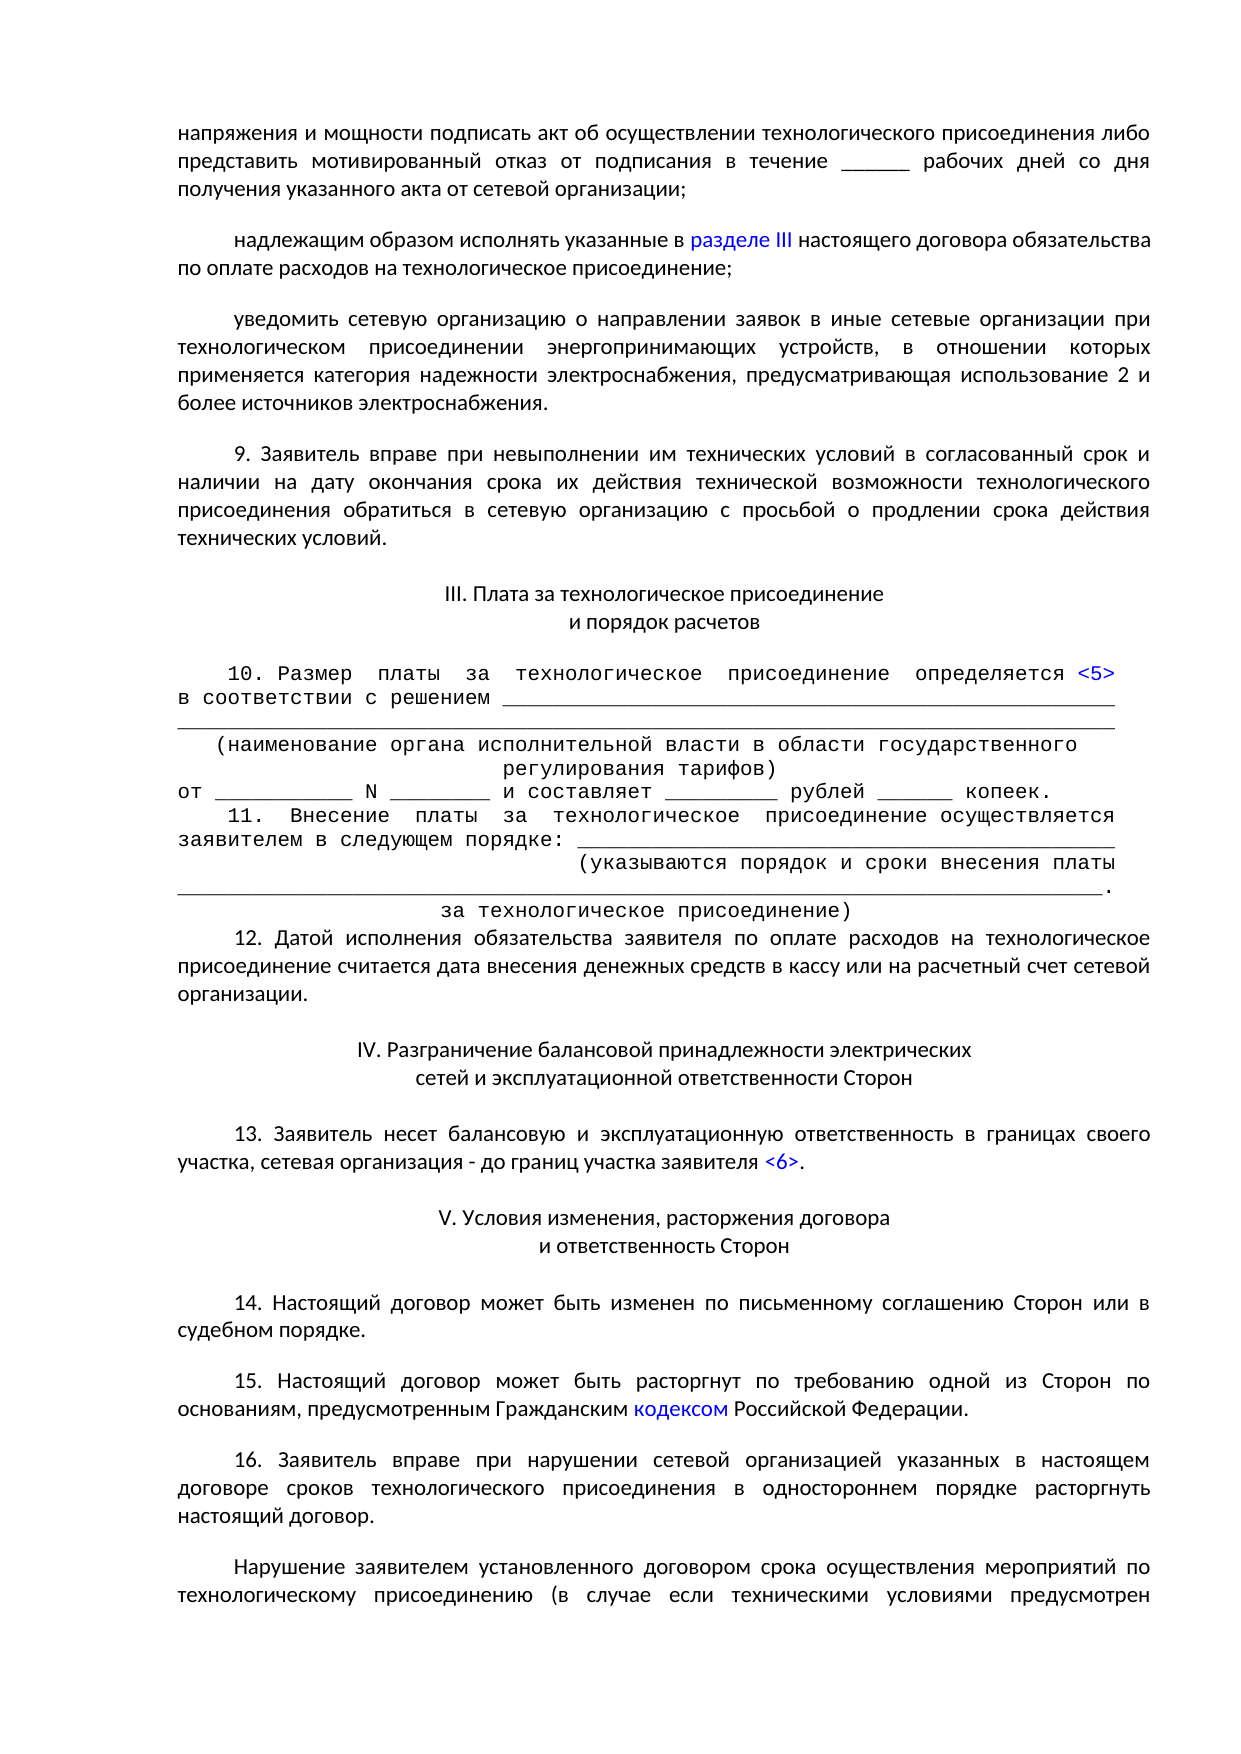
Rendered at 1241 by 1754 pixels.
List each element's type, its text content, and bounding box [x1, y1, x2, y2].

text и ответственность Сторон [177, 1232, 1152, 1259]
text регулирования тарифов) [177, 758, 1152, 781]
text заявителем в следующем порядке: ___________________________________________ [177, 829, 1152, 852]
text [177, 1552, 1152, 1608]
text за технологическое присоединение) [177, 900, 1152, 923]
text 14. Настоящий договор может быть изменен по письменному соглашению Сторон или в судебном порядке. [177, 1288, 1152, 1344]
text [177, 118, 1152, 202]
text сетей и эксплуатационной ответственности Сторон [177, 1063, 1152, 1091]
text надлежащим образом исполнять указанные в разделе III настоящего договора обязательства по оплате расходов на технологическое присоединение; [177, 225, 1152, 281]
text уведомить сетевую организацию о направлении заявок в иные сетевые организации при технологическом присоединении энергопринимающих устройств, в отношении которых применяется категория надежности электроснабжения, предусматривающая использование 2 и более источников электроснабжения. [177, 304, 1152, 416]
text 13. Заявитель несет балансовую и эксплуатационную ответственность в границах своего участка, сетевая организация - до границ участка заявителя <6>. [177, 1119, 1152, 1176]
text III. Плата за технологическое присоединение [177, 579, 1152, 607]
text ___________________________________________________________________________ [177, 711, 1152, 734]
text 11. Внесение платы за технологическое присоединение осуществляется [177, 805, 1152, 829]
text 12. Датой исполнения обязательства заявителя по оплате расходов на технологическое присоединение считается дата внесения денежных средств в кассу или на расчетный счет сетевой организации. [177, 923, 1152, 1007]
text от ___________ N ________ и составляет _________ рублей ______ копеек. [177, 781, 1152, 805]
text V. Условия изменения, расторжения договора [177, 1203, 1152, 1232]
text __________________________________________________________________________. [177, 876, 1152, 900]
text в соответствии с решением _________________________________________________ [177, 687, 1152, 711]
text (указываются порядок и сроки внесения платы [177, 852, 1152, 876]
text 16. Заявитель вправе при нарушении сетевой организацией указанных в настоящем договоре сроков технологического присоединения в одностороннем порядке расторгнуть настоящий договор. [177, 1446, 1152, 1529]
text (наименование органа исполнительной власти в области государственного [177, 734, 1152, 758]
text 9. Заявитель вправе при невыполнении им технических условий в согласованный срок и наличии на дату окончания срока их действия технической возможности технологического присоединения обратиться в сетевую организацию с просьбой о продлении срока действия технических условий. [177, 439, 1152, 551]
text и порядок расчетов [177, 607, 1152, 635]
text IV. Разграничение балансовой принадлежности электрических [177, 1035, 1152, 1063]
text 15. Настоящий договор может быть расторгнут по требованию одной из Сторон по основаниям, предусмотренным Гражданским кодексом Российской Федерации. [177, 1367, 1152, 1423]
text 10. Размер платы за технологическое присоединение определяется <5> [177, 663, 1152, 687]
